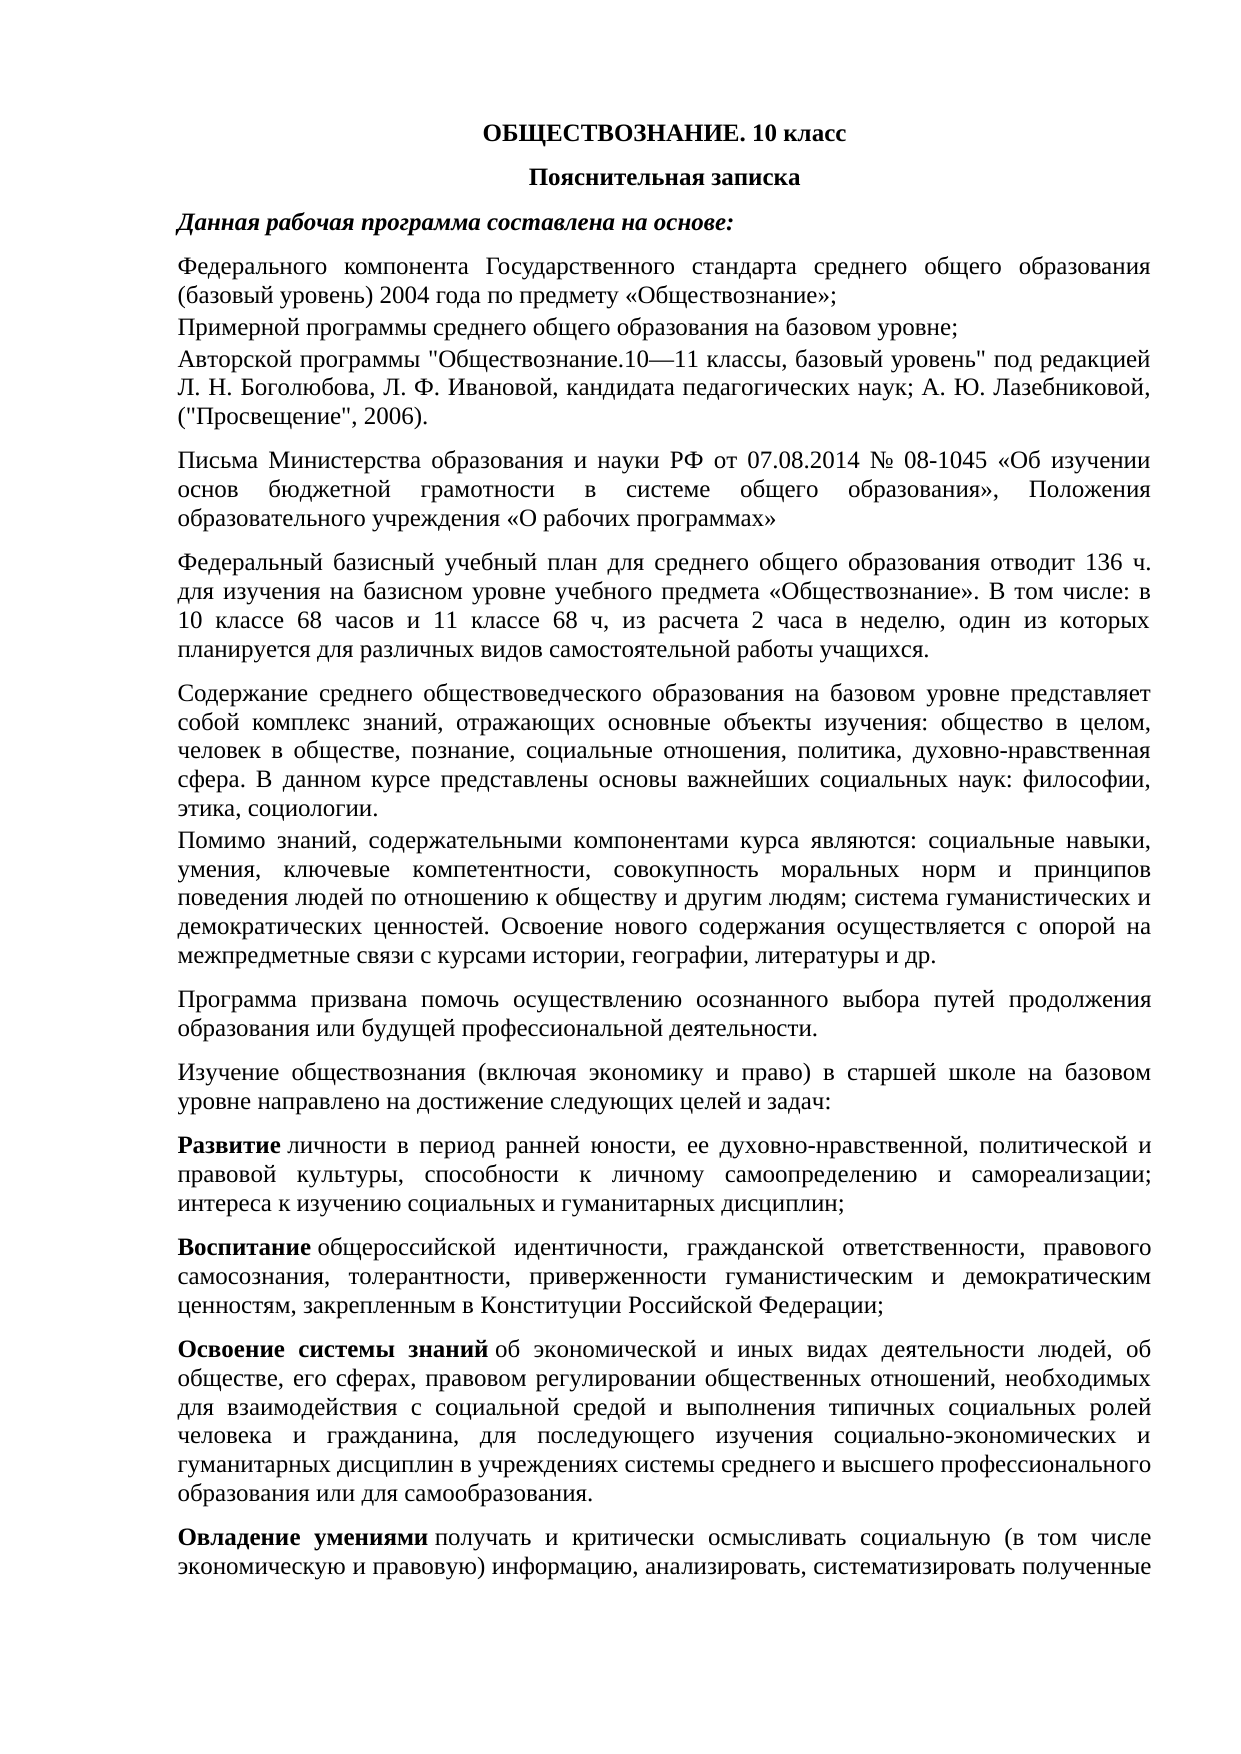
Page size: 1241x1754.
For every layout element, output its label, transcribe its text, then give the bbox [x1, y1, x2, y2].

text Примерной программы среднего общего образования на базовом уровне; [177, 312, 1152, 341]
text Авторской программы "Обществознание.10—11 классы, базовый уровень" под редакцией Л. Н. Боголюбова, Л. Ф. Ивановой, кандидата педагогических наук; А. Ю. Лазебниковой, ("Просвещение", 2006). [177, 344, 1152, 430]
text Воспитание общероссийской идентичности, гражданской ответственности, правового самосознания, толерантности, приверженности гуманистическим и демократическим ценностям, закрепленным в Конституции Российской Федерации; [177, 1232, 1152, 1319]
text Программа призвана помочь осуществлению осознанного выбора путей продолжения образования или будущей профессиональной деятельности. [177, 984, 1152, 1042]
text ОБЩЕСТВОЗНАНИЕ. 10 класс [177, 118, 1152, 147]
text Развитие личности в период ранней юности, ее духовно-нравственной, политической и правовой культуры, способности к личному самоопределению и самореализации; интереса к изучению социальных и гуманитарных дисциплин; [177, 1131, 1152, 1217]
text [177, 1522, 1152, 1580]
text Содержание среднего обществоведческого образования на базовом уровне представляет собой комплекс знаний, отражающих основные объекты изучения: общество в целом, человек в обществе, познание, социальные отношения, политика, духовно-нравственная сфера. В данном курсе представлены основы важнейших социальных наук: философии, этика, социологии. [177, 678, 1152, 822]
text Федеральный базисный учебный план для среднего общего образования отводит 136 ч. для изучения на базисном уровне учебного предмета «Обществознание». В том числе: в 10 классе 68 часов и 11 классе 68 ч, из расчета 2 часа в неделю, один из которых планируется для различных видов самостоятельной работы учащихся. [177, 547, 1152, 662]
text Данная рабочая программа составлена на основе: [177, 207, 1152, 236]
text Федерального компонента Государственного стандарта среднего общего образования (базовый уровень) 2004 года по предмету «Обществознание»; [177, 251, 1152, 309]
text Письма Министерства образования и науки РФ от 07.08.2014 № 08-1045 «Об изучении основ бюджетной грамотности в системе общего образования», Положения образовательного учреждения «О рабочих программах» [177, 446, 1152, 532]
text Помимо знаний, содержательными компонентами курса являются: социальные навыки, умения, ключевые компетентности, совокупность моральных норм и принципов поведения людей по отношению к обществу и другим людям; система гуманистических и демократических ценностей. Освоение нового содержания осуществляется с опорой на межпредметные связи с курсами истории, географии, литературы и др. [177, 825, 1152, 969]
text Освоение системы знаний об экономической и иных видах деятельности людей, об обществе, его сферах, правовом регулировании общественных отношений, необходимых для взаимодействия с социальной средой и выполнения типичных социальных ролей человека и гражданина, для последующего изучения социально-экономических и гуманитарных дисциплин в учреждениях системы среднего и высшего профессионального образования или для самообразования. [177, 1334, 1152, 1507]
text Изучение обществознания (включая экономику и право) в старшей школе на базовом уровне направлено на достижение следующих целей и задач: [177, 1057, 1152, 1115]
text Пояснительная записка [177, 162, 1152, 191]
